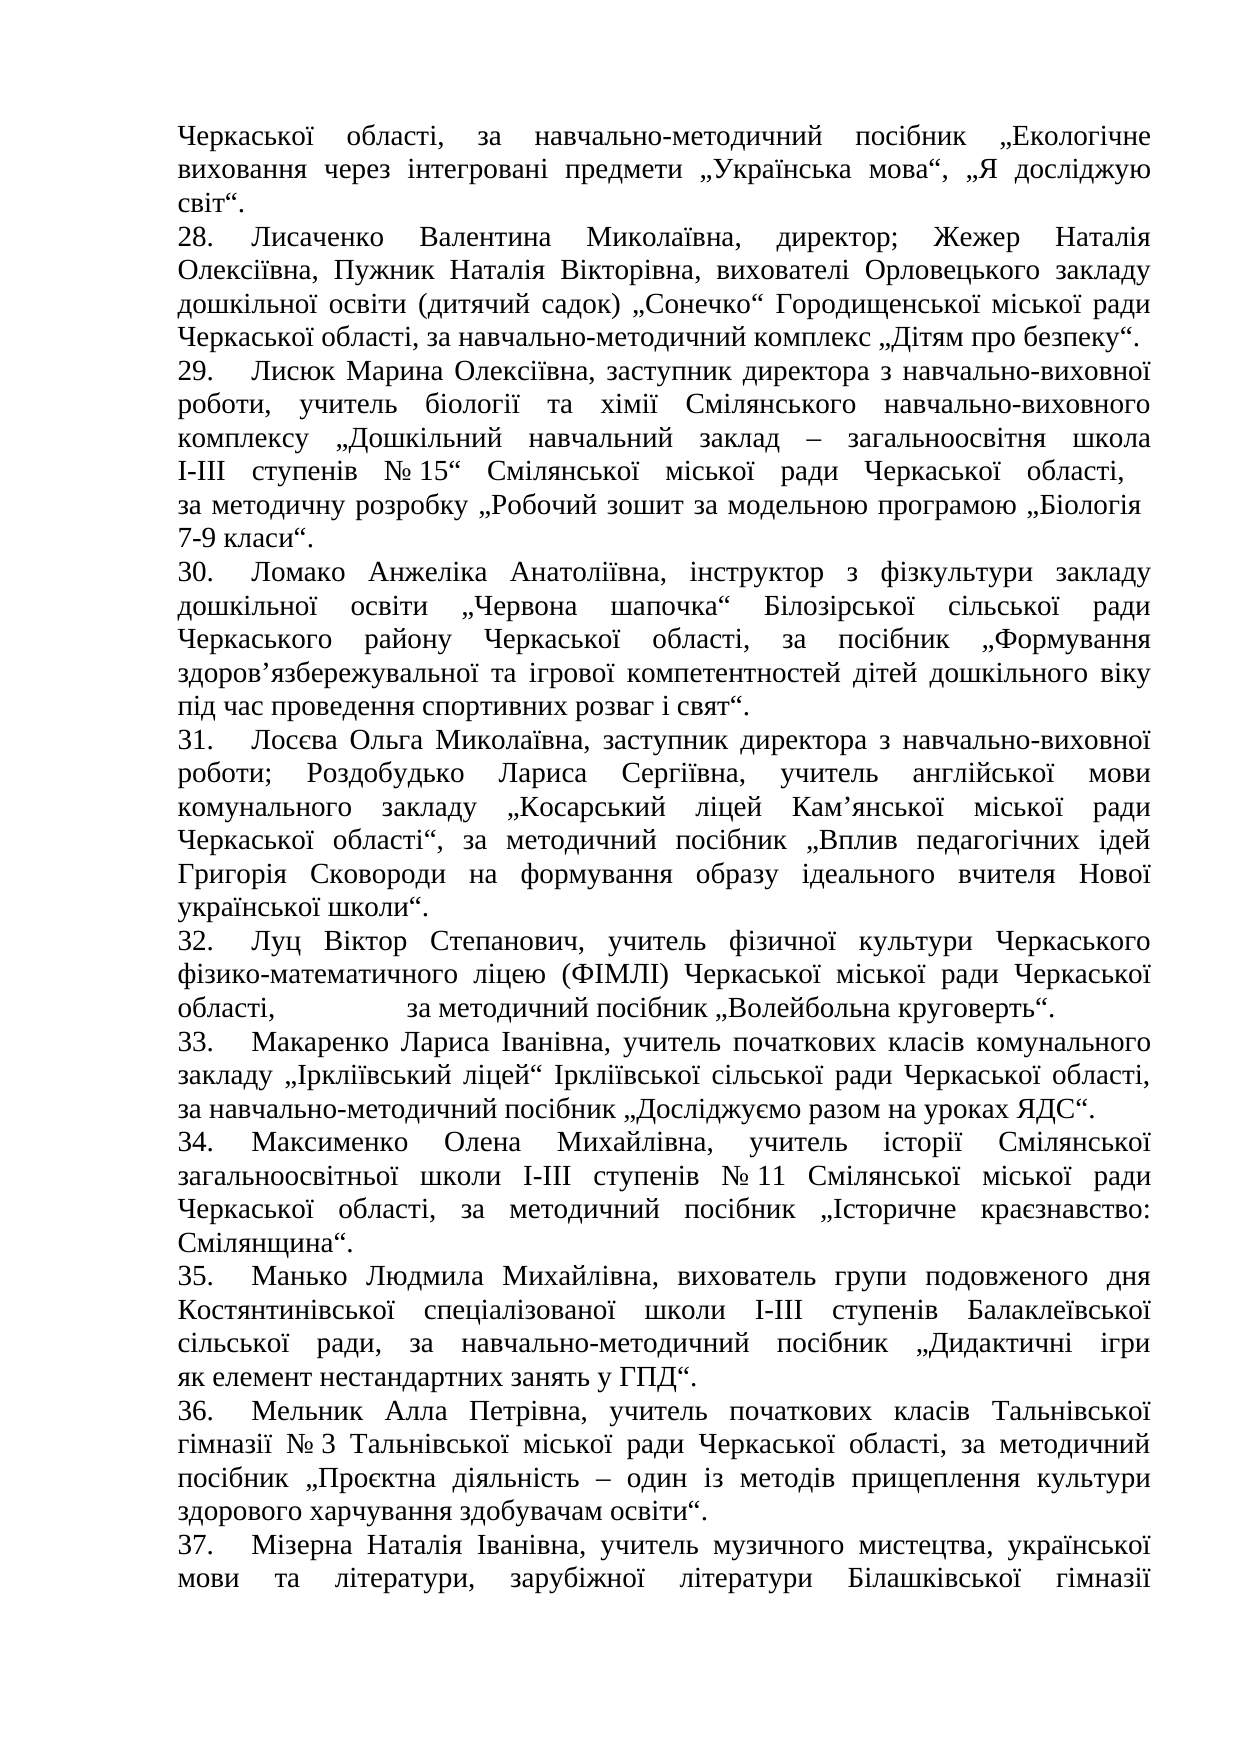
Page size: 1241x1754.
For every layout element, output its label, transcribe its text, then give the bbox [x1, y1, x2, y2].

list Максименко Олена Михайлівна, учитель історії Смілянської загальноосвітньої школи І-ІІІ ступенів № 11 Смілянської міської ради Черкаської області, за методичний посібник „Історичне краєзнавство: Смілянщина“. [177, 1124, 1152, 1258]
list Лисюк Марина Олексіївна, заступник директора з навчально-виховної роботи, учитель біології та хімії Смілянського навчально-виховного комплексу „Дошкільний навчальний заклад – загальноосвітня школа I-III ступенів № 15“ Смілянської міської ради Черкаської області, за методичну розробку „Робочий зошит за модельною програмою „Біологія 7-9 класи“. [177, 353, 1152, 554]
list Ломако Анжеліка Анатоліївна, інструктор з фізкультури закладу дошкільної освіти „Червона шапочка“ Білозірської сільської ради Черкаського району Черкаської області, за посібник „Формування здоров’язбережувальної та ігрової компетентностей дітей дошкільного віку під час проведення спортивних розваг і свят“. [177, 554, 1152, 722]
list Лисаченко Валентина Миколаївна, директор; Жежер Наталія Олексіївна, Пужник Наталія Вікторівна, вихователі Орловецького закладу дошкільної освіти (дитячий садок) „Сонечко“ Городищенської міської ради Черкаської області, за навчально-методичний комплекс „Дітям про безпеку“. [177, 219, 1152, 353]
list Лосєва Ольга Миколаївна, заступник директора з навчально-виховної роботи; Роздобудько Лариса Сергіївна, учитель англійської мови комунального закладу „Косарський ліцей Кам’янської міської ради Черкаської області“, за методичний посібник „Вплив педагогічних ідей Григорія Сковороди на формування образу ідеального вчителя Нової української школи“. [177, 722, 1152, 923]
list Макаренко Лариса Іванівна, учитель початкових класів комунального закладу „Іркліївський ліцей“ Іркліївської сільської ради Черкаської області, за навчально-методичний посібник „Досліджуємо разом на уроках ЯДС“. [177, 1024, 1152, 1124]
list Луц Віктор Степанович, учитель фізичної культури Черкаського фізико-математичного ліцею (ФІМЛІ) Черкаської міської ради Черкаської області, за методичний посібник „Волейбольна круговерть“. [177, 923, 1152, 1024]
list Манько Людмила Михайлівна, вихователь групи подовженого дня Костянтинівської спеціалізованої школи I-III ступенів Балаклеївської сільської ради, за навчально-методичний посібник „Дидактичні ігри як елемент нестандартних занять у ГПД“. [177, 1258, 1152, 1393]
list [177, 1527, 1152, 1594]
list Мельник Алла Петрівна, учитель початкових класів Тальнівської гімназії № 3 Тальнівської міської ради Черкаської області, за методичний посібник „Проєктна діяльність – один із методів прищеплення культури здорового харчування здобувачам освіти“. [177, 1393, 1152, 1527]
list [177, 118, 1152, 219]
